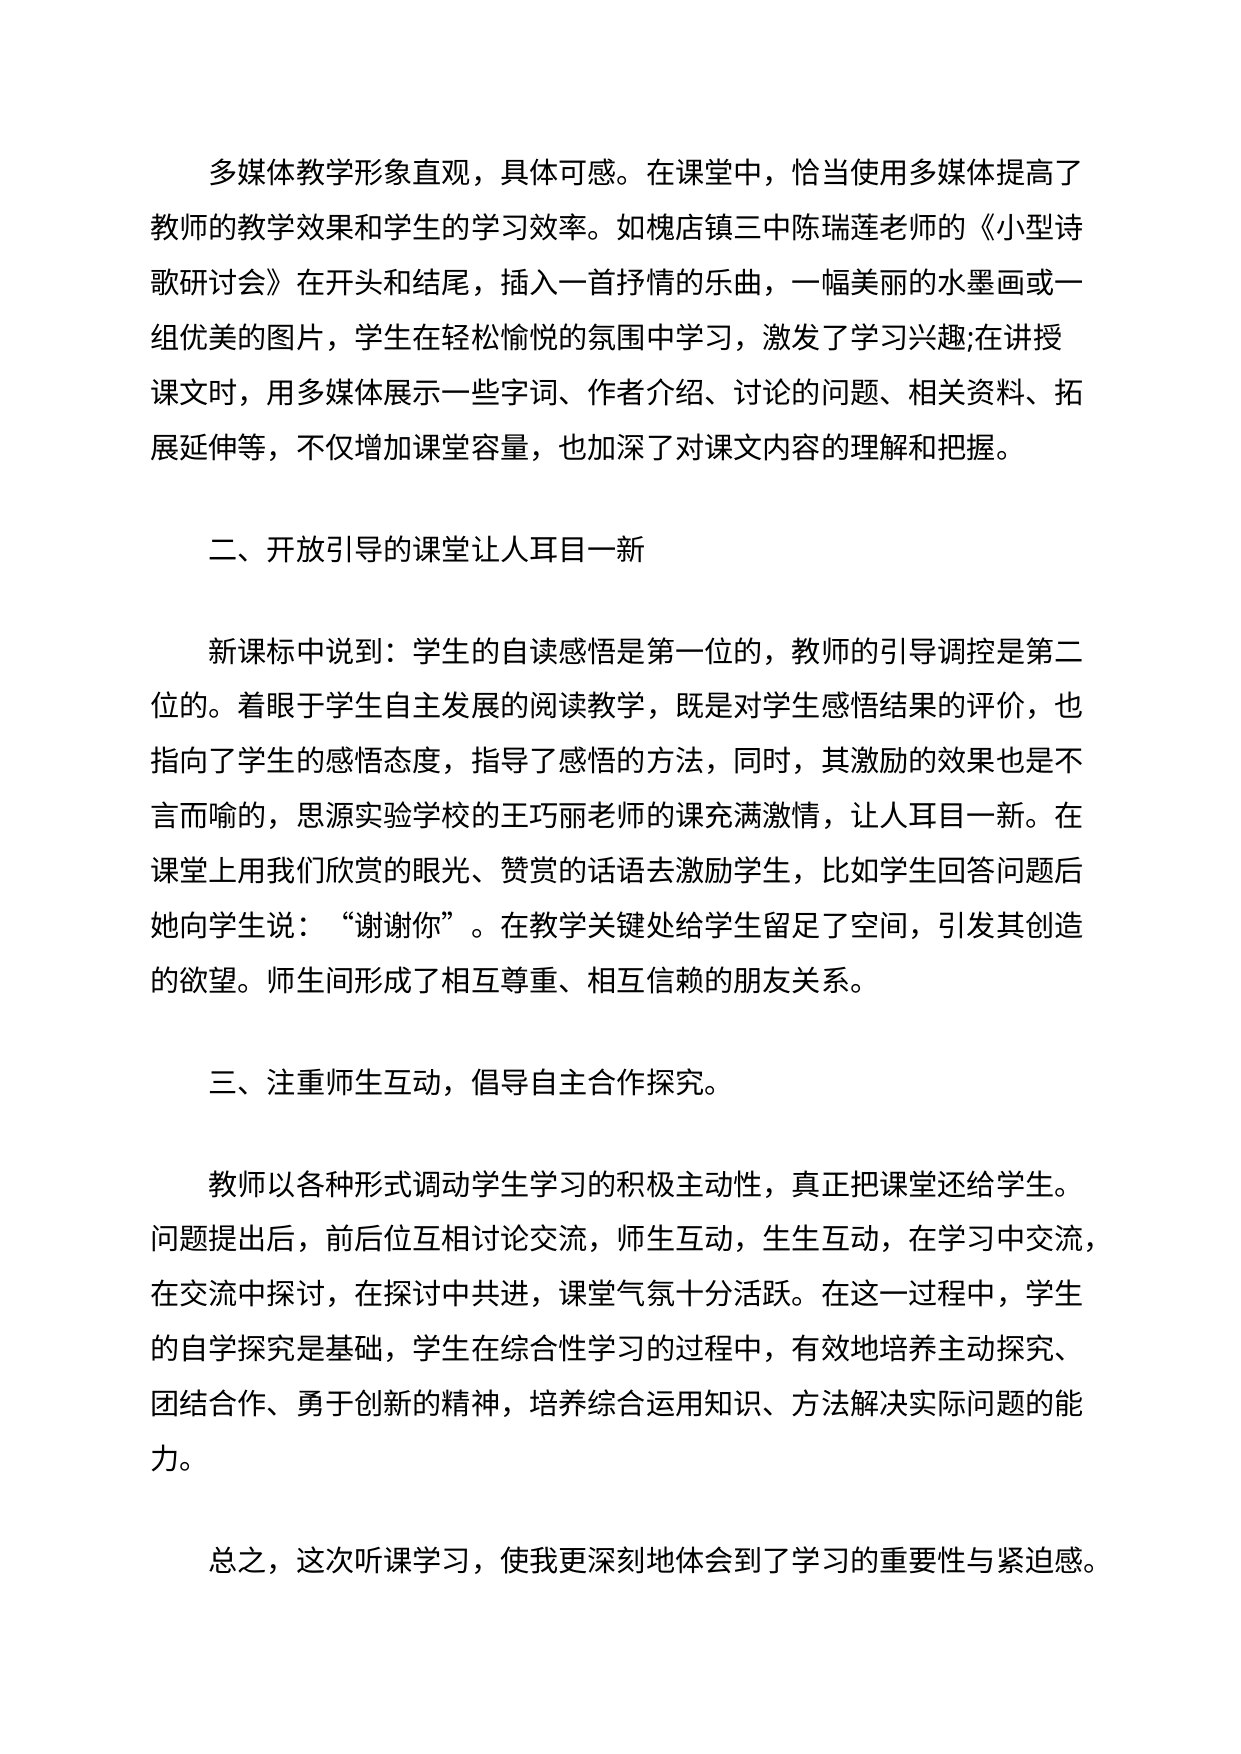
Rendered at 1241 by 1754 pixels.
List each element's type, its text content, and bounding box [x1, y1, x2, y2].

text 新课标中说到：学生的自读感悟是第一位的，教师的引导调控是第二位的。着眼于学生自主发展的阅读教学，既是对学生感悟结果的评价，也指向了学生的感悟态度，指导了感悟的方法，同时，其激励的效果也是不言而喻的，思源实验学校的王巧丽老师的课充满激情，让人耳目一新。在课堂上用我们欣赏的眼光、赞赏的话语去激励学生，比如学生回答问题后她向学生说：“谢谢你”。在教学关键处给学生留足了空间，引发其创造的欲望。师生间形成了相互尊重、相互信赖的朋友关系。 [150, 628, 1090, 1000]
text 三、注重师生互动，倡导自主合作探究。 [150, 1059, 1090, 1102]
text 二、开放引导的课堂让人耳目一新 [150, 526, 1090, 569]
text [150, 1537, 1090, 1579]
text 多媒体教学形象直观，具体可感。在课堂中，恰当使用多媒体提高了教师的教学效果和学生的学习效率。如槐店镇三中陈瑞莲老师的《小型诗歌研讨会》在开头和结尾，插入一首抒情的乐曲，一幅美丽的水墨画或一组优美的图片，学生在轻松愉悦的氛围中学习，激发了学习兴趣;在讲授课文时，用多媒体展示一些字词、作者介绍、讨论的问题、相关资料、拓展延伸等，不仅增加课堂容量，也加深了对课文内容的理解和把握。 [150, 150, 1090, 467]
text 教师以各种形式调动学生学习的积极主动性，真正把课堂还给学生。问题提出后，前后位互相讨论交流，师生互动，生生互动，在学习中交流，在交流中探讨，在探讨中共进，课堂气氛十分活跃。在这一过程中，学生的自学探究是基础，学生在综合性学习的过程中，有效地培养主动探究、团结合作、勇于创新的精神，培养综合运用知识、方法解决实际问题的能力。 [150, 1161, 1090, 1478]
